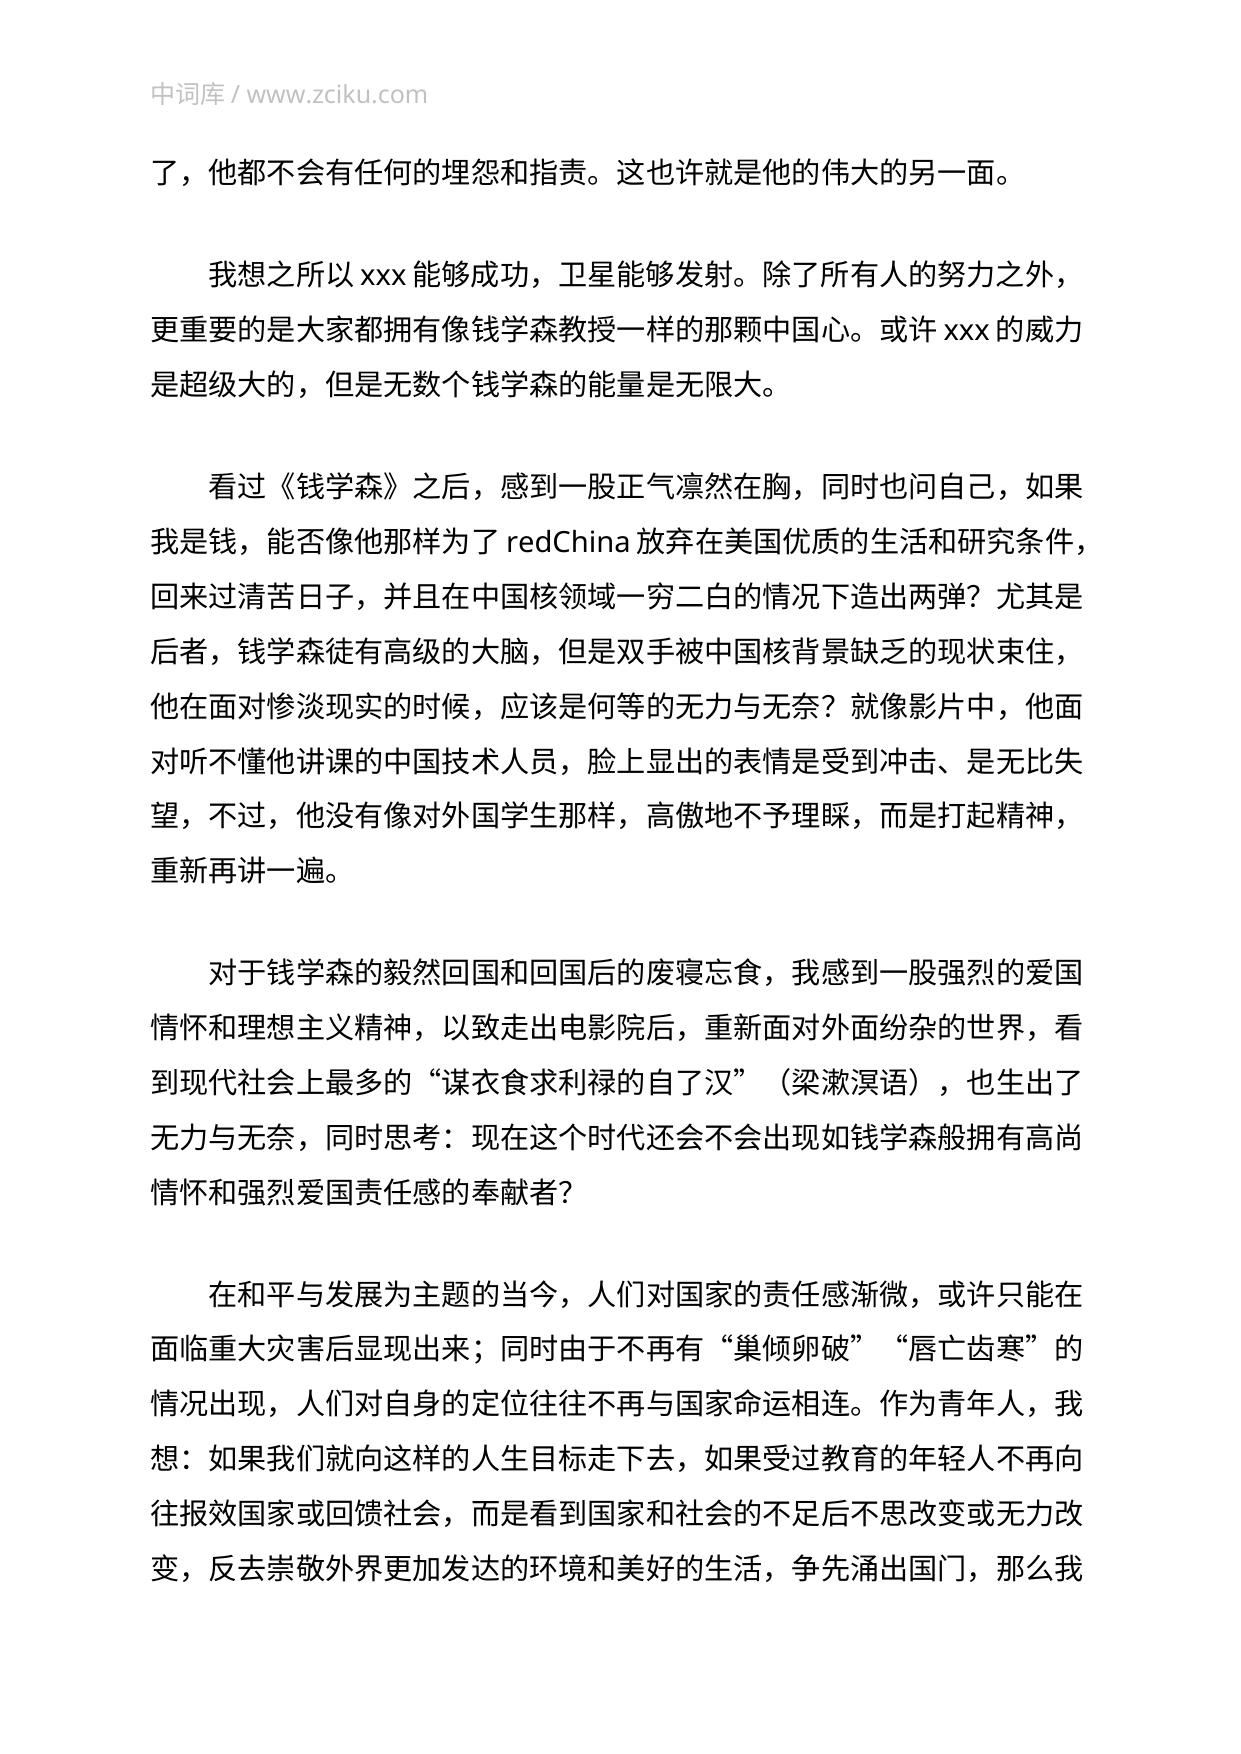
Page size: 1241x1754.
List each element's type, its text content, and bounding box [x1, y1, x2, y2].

text 看过《钱学森》之后，感到一股正气凛然在胸，同时也问自己，如果我是钱，能否像他那样为了redChina放弃在美国优质的生活和研究条件，回来过清苦日子，并且在中国核领域一穷二白的情况下造出两弹？尤其是后者，钱学森徒有高级的大脑，但是双手被中国核背景缺乏的现状束住，他在面对惨淡现实的时候，应该是何等的无力与无奈？就像影片中，他面对听不懂他讲课的中国技术人员，脸上显出的表情是受到冲击、是无比失望，不过，他没有像对外国学生那样，高傲地不予理睬，而是打起精神，重新再讲一遍。 [150, 463, 1090, 890]
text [150, 150, 1090, 192]
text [150, 1271, 1090, 1588]
text 对于钱学森的毅然回国和回国后的废寝忘食，我感到一股强烈的爱国情怀和理想主义精神，以致走出电影院后，重新面对外面纷杂的世界，看到现代社会上最多的“谋衣食求利禄的自了汉”（梁漱溟语），也生出了无力与无奈，同时思考：现在这个时代还会不会出现如钱学森般拥有高尚情怀和强烈爱国责任感的奉献者？ [150, 950, 1090, 1212]
text 我想之所以xxx能够成功，卫星能够发射。除了所有人的努力之外，更重要的是大家都拥有像钱学森教授一样的那颗中国心。或许xxx的威力是超级大的，但是无数个钱学森的能量是无限大。 [150, 252, 1090, 404]
